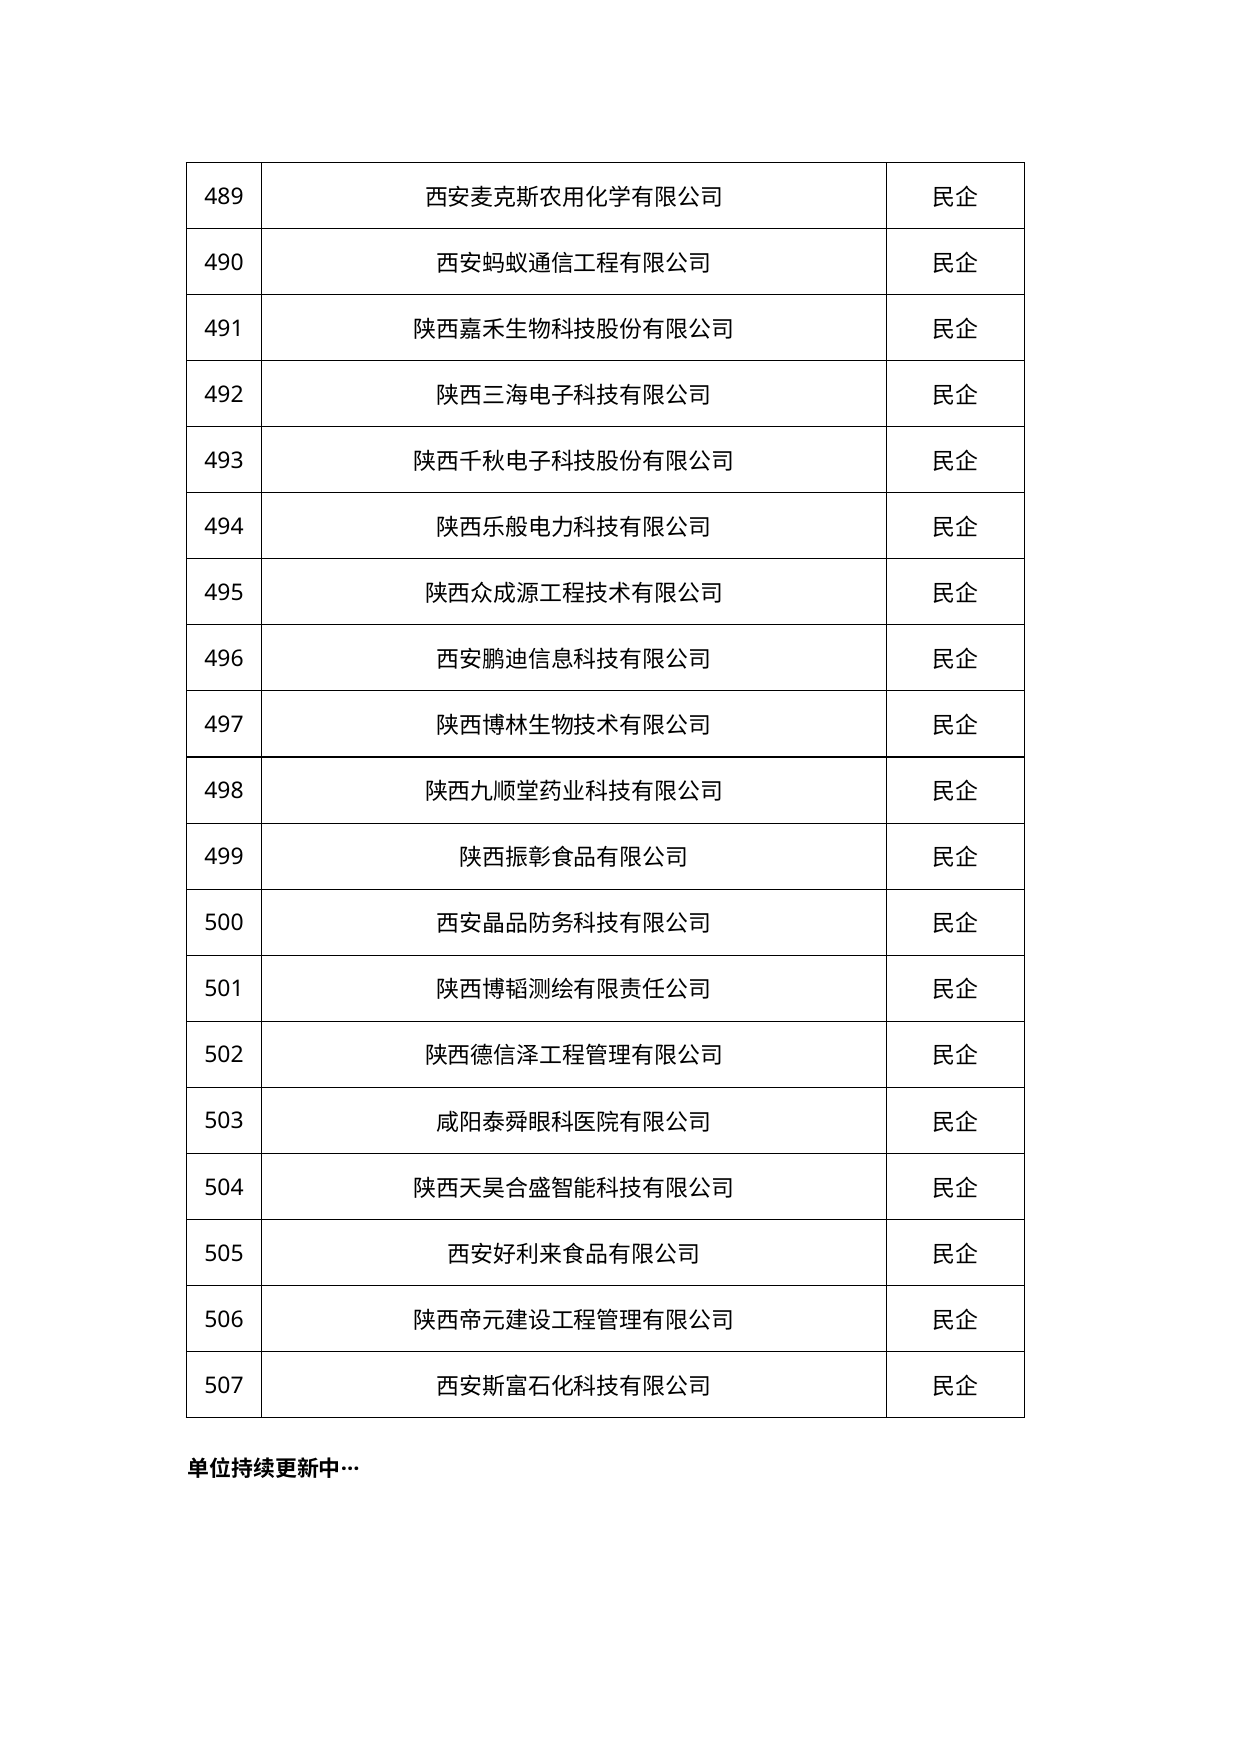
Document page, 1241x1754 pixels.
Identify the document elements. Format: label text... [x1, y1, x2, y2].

table_cell 495 [187, 559, 261, 624]
table_cell 民企 [887, 361, 1024, 426]
table_cell 502 [187, 1022, 261, 1087]
table_cell 500 [187, 890, 261, 954]
table_cell 陕西德信泽工程管理有限公司 [262, 1022, 886, 1087]
table_cell 陕西天昊合盛智能科技有限公司 [262, 1154, 886, 1219]
table_cell 489 [187, 163, 261, 228]
table_cell 496 [187, 625, 261, 690]
table_cell 民企 [887, 229, 1024, 294]
table_cell 民企 [887, 824, 1024, 888]
table_cell 民企 [887, 559, 1024, 624]
table_cell 民企 [887, 1286, 1024, 1351]
table_cell 咸阳泰舜眼科医院有限公司 [262, 1088, 886, 1153]
table_cell 陕西嘉禾生物科技股份有限公司 [262, 295, 886, 360]
table_cell 民企 [887, 295, 1024, 360]
table_cell 陕西帝元建设工程管理有限公司 [262, 1286, 886, 1351]
table_cell 492 [187, 361, 261, 426]
table_cell 民企 [887, 1022, 1024, 1087]
table_cell 陕西三海电子科技有限公司 [262, 361, 886, 426]
text 单位持续更新中··· [187, 1450, 1053, 1483]
table_cell 504 [187, 1154, 261, 1219]
table_cell 陕西乐般电力科技有限公司 [262, 493, 886, 558]
table_cell 505 [187, 1220, 261, 1285]
table_cell 西安麦克斯农用化学有限公司 [262, 163, 886, 228]
table_cell 民企 [887, 691, 1024, 756]
table_cell 陕西博林生物技术有限公司 [262, 691, 886, 756]
table_cell 陕西千秋电子科技股份有限公司 [262, 427, 886, 492]
table_cell 民企 [887, 163, 1024, 228]
table_cell 陕西振彰食品有限公司 [262, 824, 886, 888]
table_cell 民企 [887, 758, 1024, 822]
table_cell 陕西九顺堂药业科技有限公司 [262, 758, 886, 822]
table_cell 西安晶品防务科技有限公司 [262, 890, 886, 954]
table_cell 506 [187, 1286, 261, 1351]
table_cell 494 [187, 493, 261, 558]
table_cell 503 [187, 1088, 261, 1153]
table_cell 民企 [887, 1154, 1024, 1219]
table_cell 陕西博韬测绘有限责任公司 [262, 956, 886, 1021]
table_cell 民企 [887, 1352, 1024, 1417]
table_cell 民企 [887, 1088, 1024, 1153]
table_cell 民企 [887, 493, 1024, 558]
table_cell 501 [187, 956, 261, 1021]
table_cell 民企 [887, 890, 1024, 954]
table_cell 民企 [887, 956, 1024, 1021]
table_cell 西安好利来食品有限公司 [262, 1220, 886, 1285]
table_cell 西安鹏迪信息科技有限公司 [262, 625, 886, 690]
table_cell 490 [187, 229, 261, 294]
table_cell 498 [187, 758, 261, 822]
table_cell 499 [187, 824, 261, 888]
table_cell 西安蚂蚁通信工程有限公司 [262, 229, 886, 294]
table_cell 507 [187, 1352, 261, 1417]
table_cell 491 [187, 295, 261, 360]
table_cell 493 [187, 427, 261, 492]
table_cell 西安斯富石化科技有限公司 [262, 1352, 886, 1417]
table_cell 陕西众成源工程技术有限公司 [262, 559, 886, 624]
table_cell 民企 [887, 1220, 1024, 1285]
table_cell 民企 [887, 625, 1024, 690]
table_cell 497 [187, 691, 261, 756]
table_cell 民企 [887, 427, 1024, 492]
